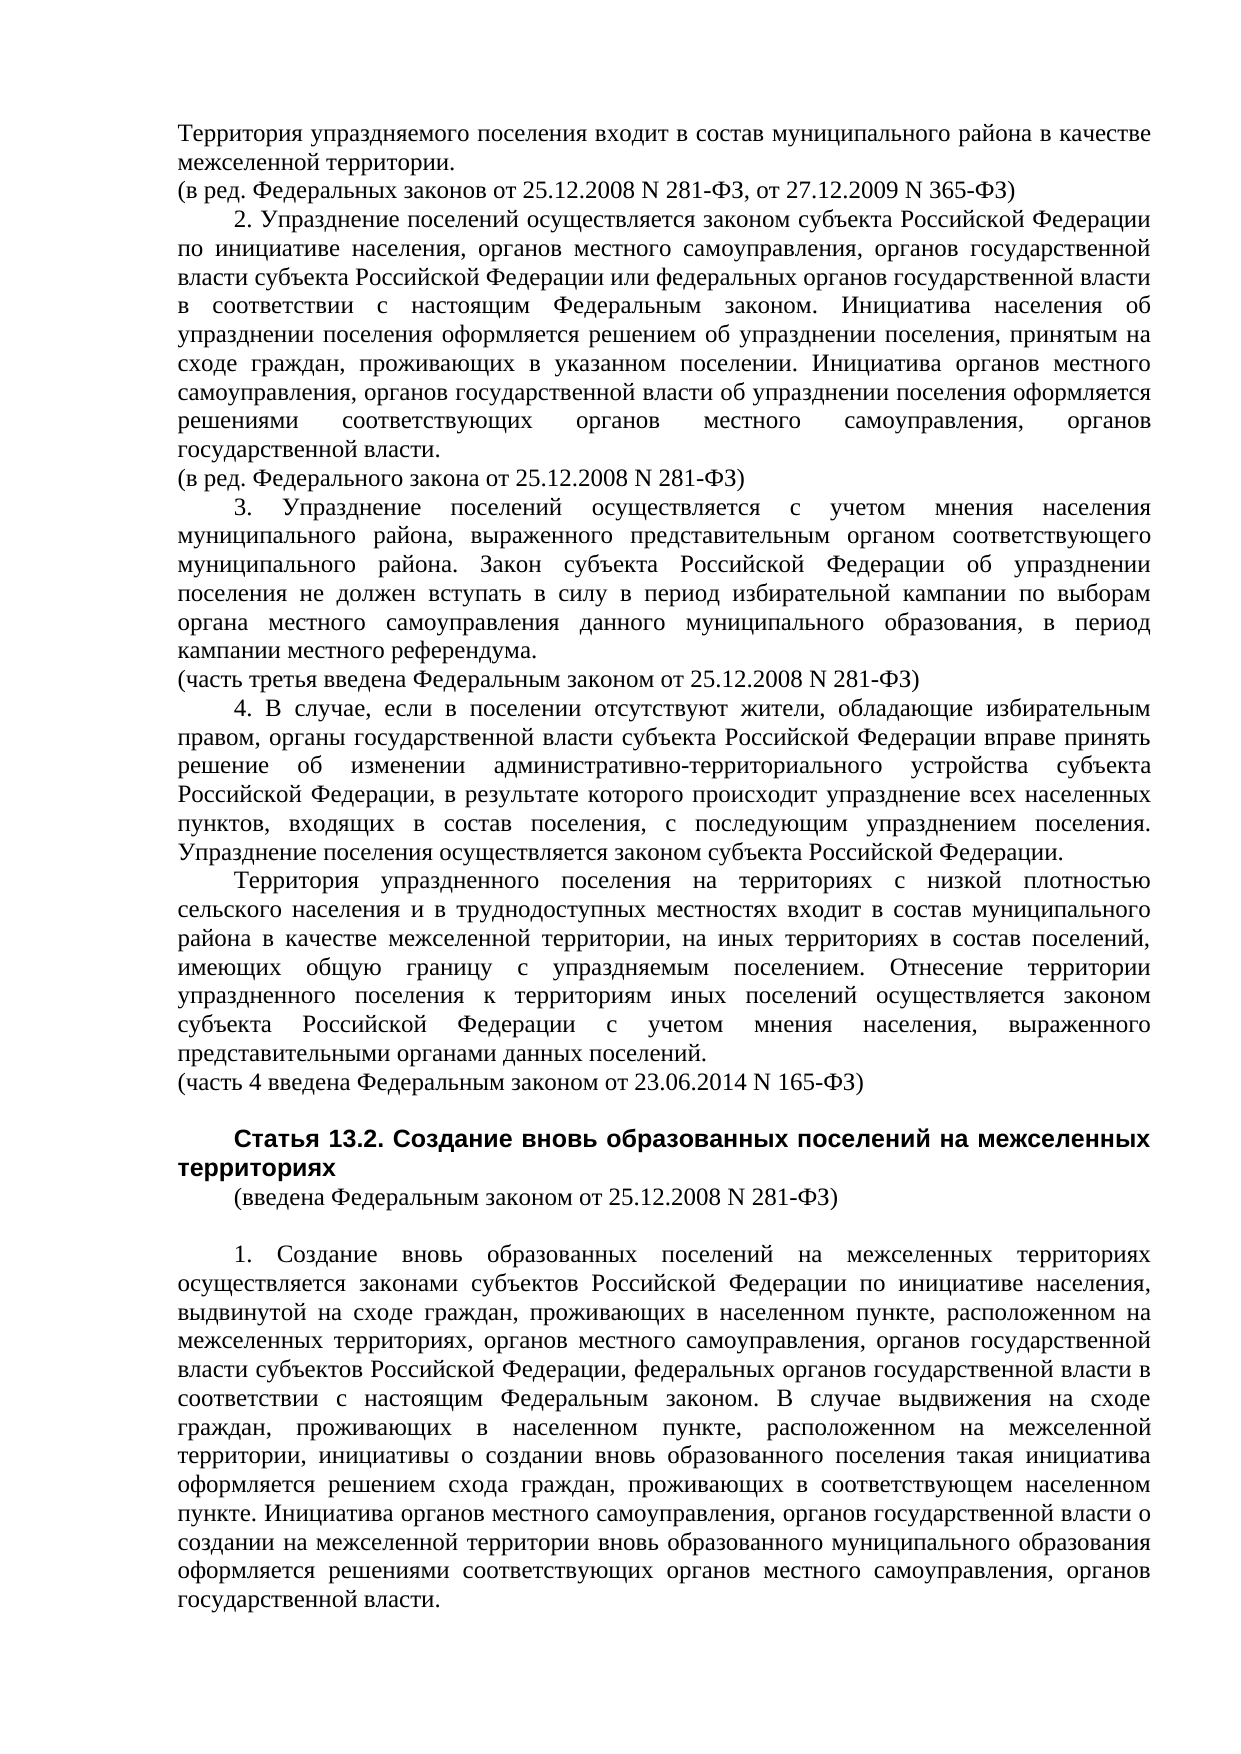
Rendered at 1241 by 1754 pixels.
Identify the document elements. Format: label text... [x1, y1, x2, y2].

text (часть 4 введена Федеральным законом от 23.06.2014 N 165-ФЗ) [177, 1067, 1152, 1096]
text (в ред. Федеральных законов от 25.12.2008 N 281-ФЗ, от 27.12.2009 N 365-ФЗ) [177, 176, 1152, 204]
text 3. Упразднение поселений осуществляется с учетом мнения населения муниципального района, выраженного представительным органом соответствующего муниципального района. Закон субъекта Российской Федерации об упразднении поселения не должен вступать в силу в период избирательной кампании по выборам органа местного самоуправления данного муниципального образования, в период кампании местного референдума. [177, 492, 1152, 664]
text Статья 13.2. Создание вновь образованных поселений на межселенных территориях [177, 1124, 1152, 1182]
text (часть третья введена Федеральным законом от 25.12.2008 N 281-ФЗ) [177, 664, 1152, 693]
text Территория упраздненного поселения на территориях с низкой плотностью сельского населения и в труднодоступных местностях входит в состав муниципального района в качестве межселенной территории, на иных территориях в состав поселений, имеющих общую границу с упраздняемым поселением. Отнесение территории упраздненного поселения к территориям иных поселений осуществляется законом субъекта Российской Федерации с учетом мнения населения, выраженного представительными органами данных поселений. [177, 866, 1152, 1067]
text (в ред. Федерального закона от 25.12.2008 N 281-ФЗ) [177, 463, 1152, 492]
text (введена Федеральным законом от 25.12.2008 N 281-ФЗ) [177, 1182, 1152, 1211]
text 2. Упразднение поселений осуществляется законом субъекта Российской Федерации по инициативе населения, органов местного самоуправления, органов государственной власти субъекта Российской Федерации или федеральных органов государственной власти в соответствии с настоящим Федеральным законом. Инициатива населения об упразднении поселения оформляется решением об упразднении поселения, принятым на сходе граждан, проживающих в указанном поселении. Инициатива органов местного самоуправления, органов государственной власти об упразднении поселения оформляется решениями соответствующих органов местного самоуправления, органов государственной власти. [177, 204, 1152, 463]
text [177, 118, 1152, 176]
text 4. В случае, если в поселении отсутствуют жители, обладающие избирательным правом, органы государственной власти субъекта Российской Федерации вправе принять решение об изменении административно-территориального устройства субъекта Российской Федерации, в результате которого происходит упразднение всех населенных пунктов, входящих в состав поселения, с последующим упразднением поселения. Упразднение поселения осуществляется законом субъекта Российской Федерации. [177, 693, 1152, 866]
text 1. Создание вновь образованных поселений на межселенных территориях осуществляется законами субъектов Российской Федерации по инициативе населения, выдвинутой на сходе граждан, проживающих в населенном пункте, расположенном на межселенных территориях, органов местного самоуправления, органов государственной власти субъектов Российской Федерации, федеральных органов государственной власти в соответствии с настоящим Федеральным законом. В случае выдвижения на сходе граждан, проживающих в населенном пункте, расположенном на межселенной территории, инициативы о создании вновь образованного поселения такая инициатива оформляется решением схода граждан, проживающих в соответствующем населенном пункте. Инициатива органов местного самоуправления, органов государственной власти о создании на межселенной территории вновь образованного муниципального образования оформляется решениями соответствующих органов местного самоуправления, органов государственной власти. [177, 1239, 1152, 1613]
